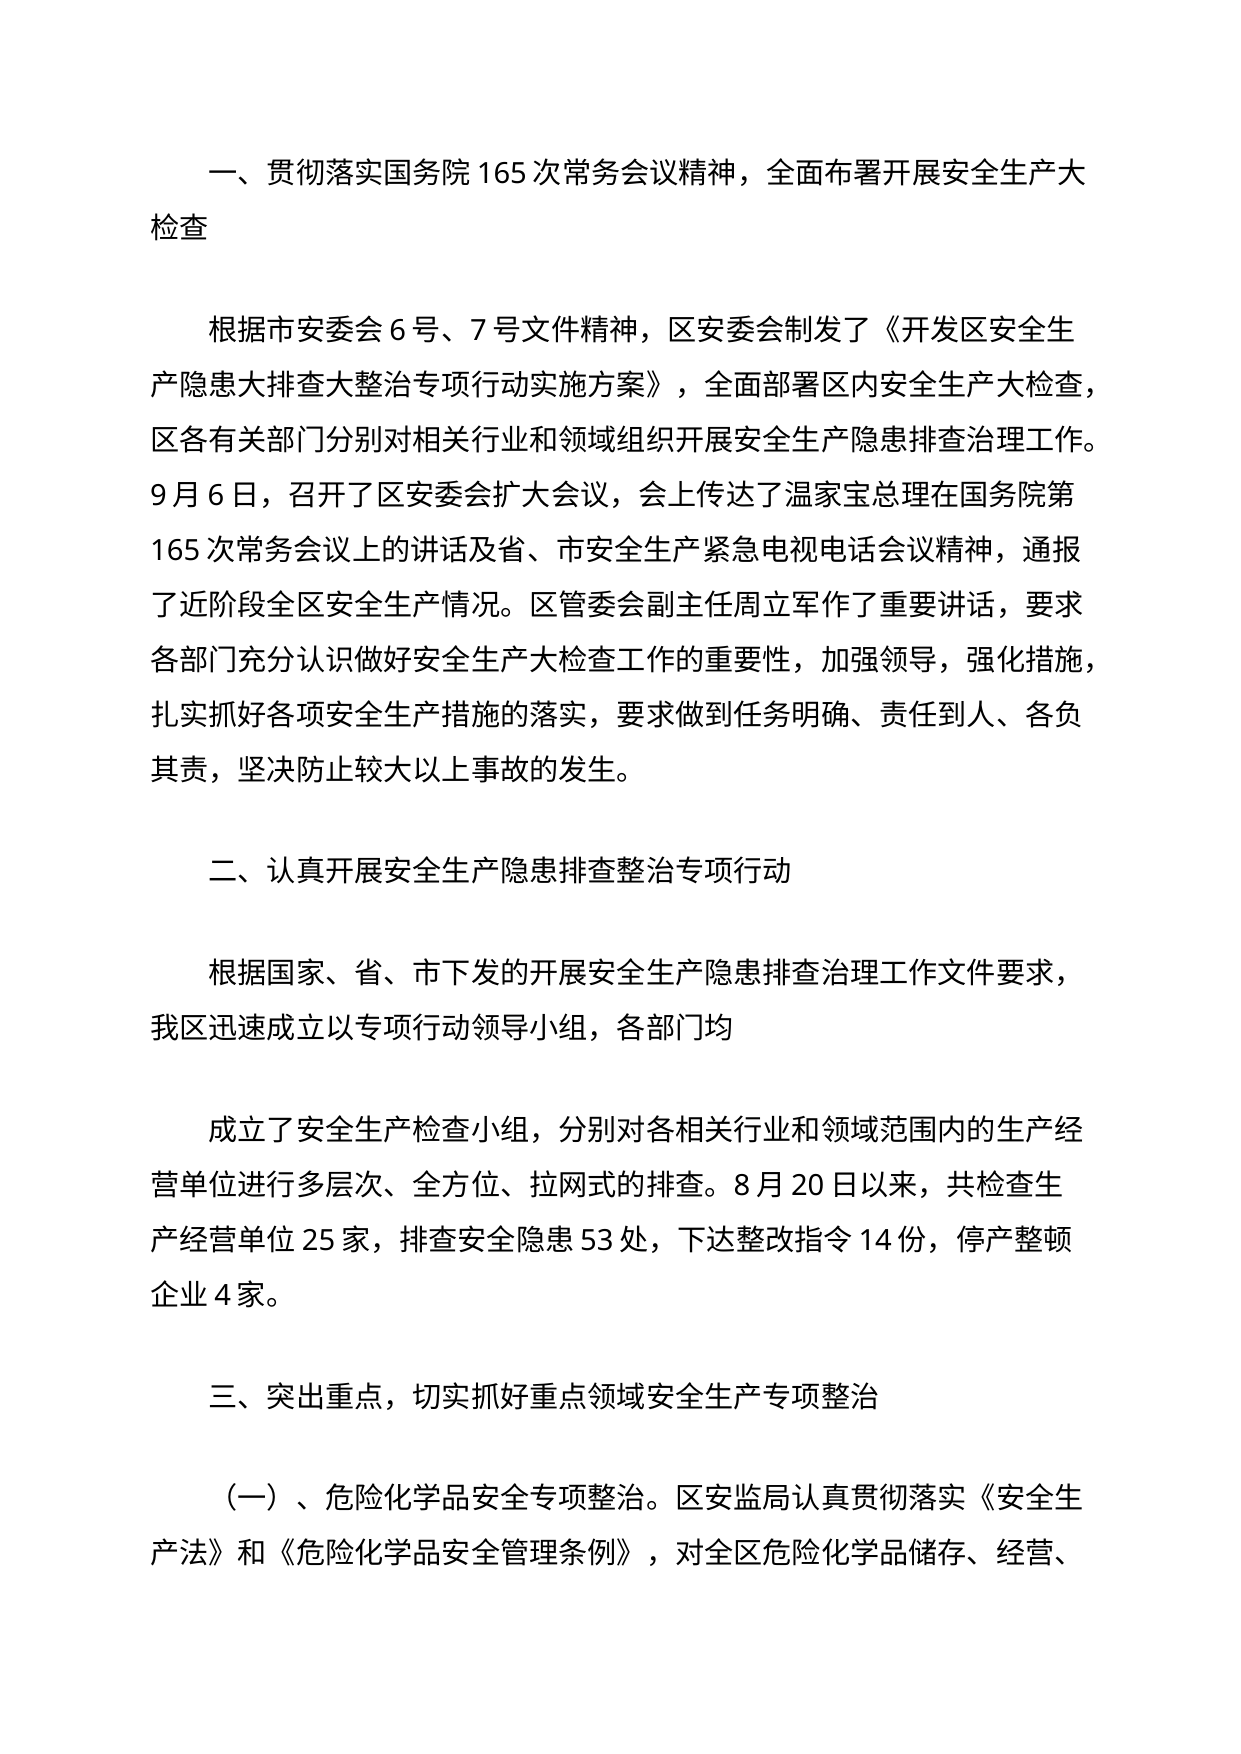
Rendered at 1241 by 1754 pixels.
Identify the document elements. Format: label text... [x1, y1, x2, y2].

text 成立了安全生产检查小组，分别对各相关行业和领域范围内的生产经营单位进行多层次、全方位、拉网式的排查。8月20日以来，共检查生产经营单位25家，排查安全隐患53处，下达整改指令14份，停产整顿企业4家。 [150, 1106, 1090, 1314]
text 三、突出重点，切实抓好重点领域安全生产专项整治 [150, 1373, 1090, 1416]
text 根据市安委会6号、7号文件精神，区安委会制发了《开发区安全生产隐患大排查大整治专项行动实施方案》，全面部署区内安全生产大检查，区各有关部门分别对相关行业和领域组织开展安全生产隐患排查治理工作。9月6日，召开了区安委会扩大会议，会上传达了温家宝总理在国务院第165次常务会议上的讲话及省、市安全生产紧急电视电话会议精神，通报了近阶段全区安全生产情况。区管委会副主任周立军作了重要讲话，要求各部门充分认识做好安全生产大检查工作的重要性，加强领导，强化措施，扎实抓好各项安全生产措施的落实，要求做到任务明确、责任到人、各负其责，坚决防止较大以上事故的发生。 [150, 307, 1090, 788]
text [150, 1475, 1090, 1572]
text 根据国家、省、市下发的开展安全生产隐患排查治理工作文件要求，我区迅速成立以专项行动领导小组，各部门均 [150, 950, 1090, 1047]
text 一、贯彻落实国务院165次常务会议精神，全面布署开展安全生产大检查 [150, 150, 1090, 247]
text 二、认真开展安全生产隐患排查整治专项行动 [150, 848, 1090, 890]
